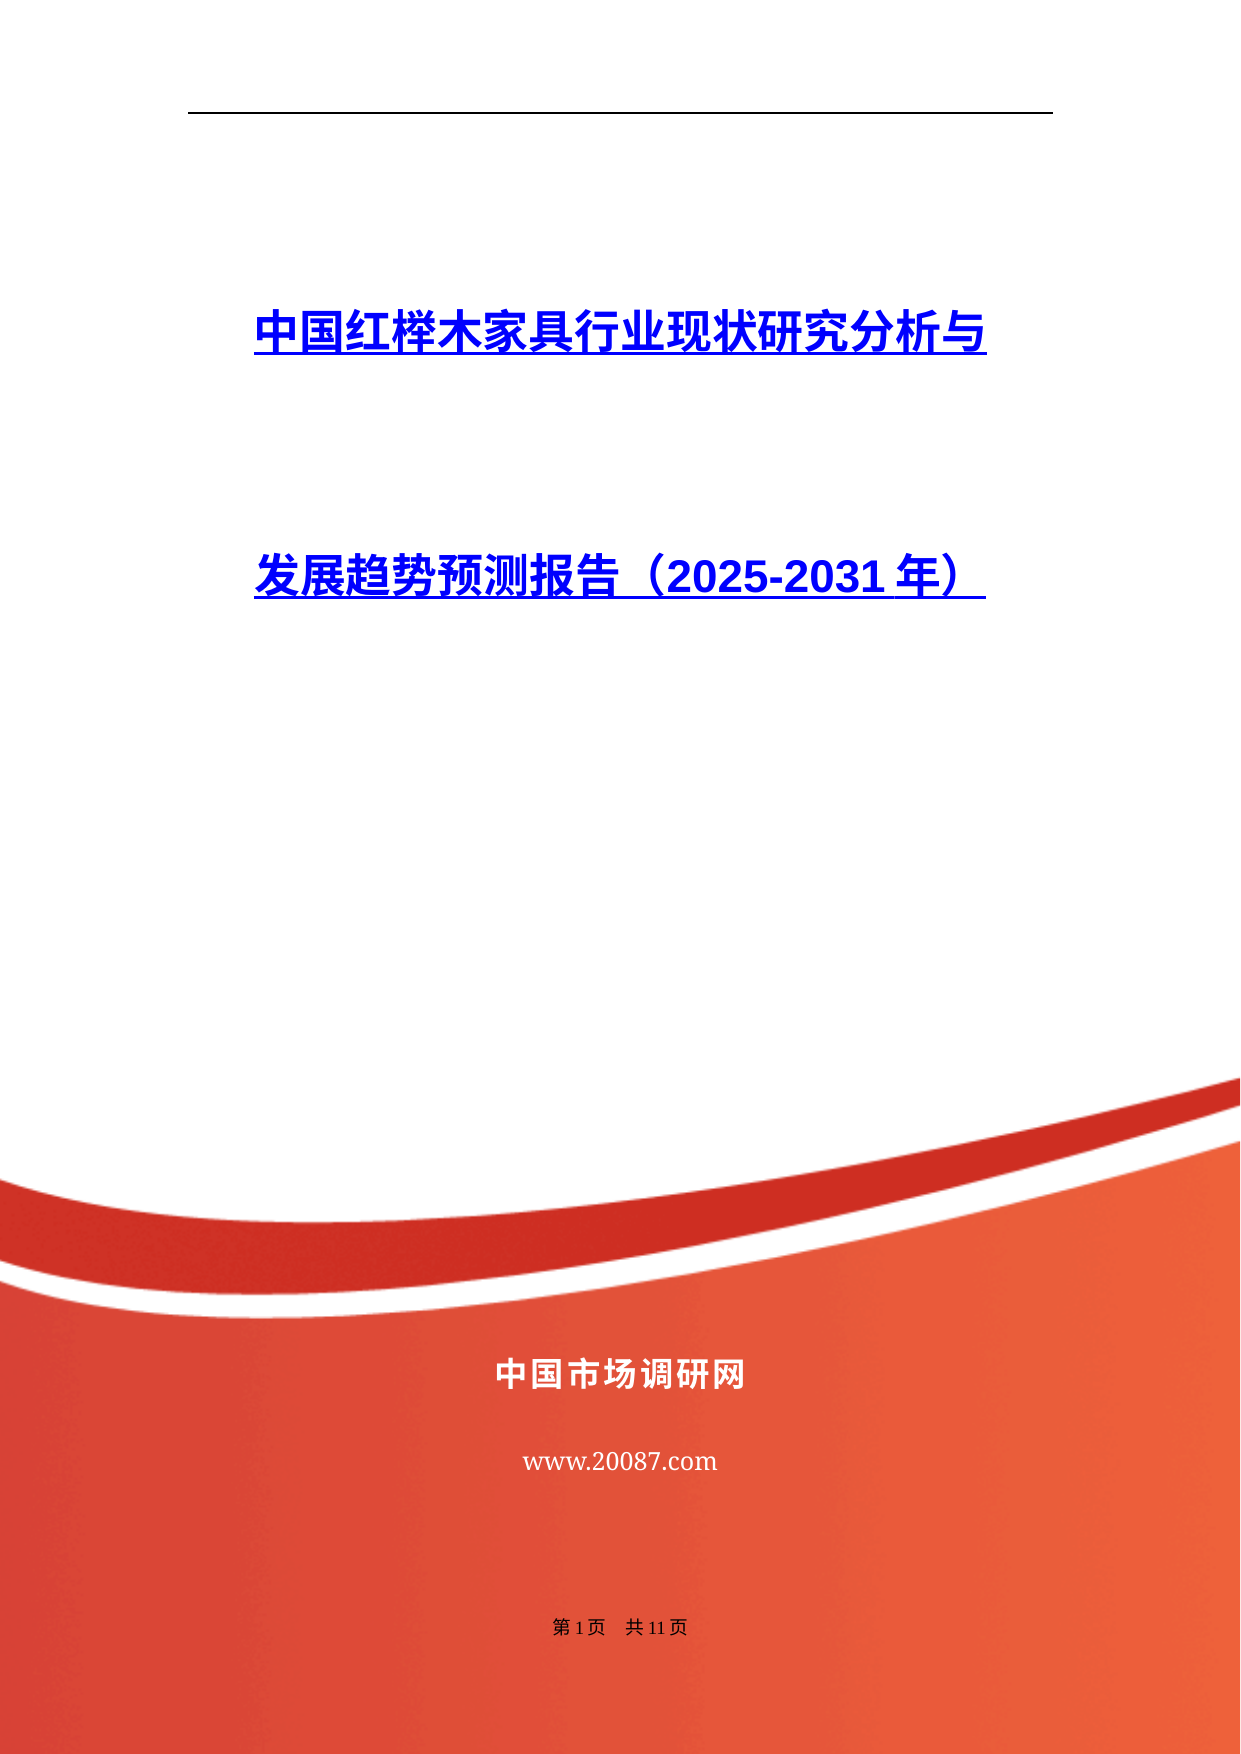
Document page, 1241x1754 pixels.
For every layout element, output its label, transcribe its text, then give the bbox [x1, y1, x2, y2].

table_header 中国红榉木家具行业现状研究分析与发展趋势预测报告（2025-2031年） [188, 207, 1053, 773]
picture [0, 1006, 1241, 1754]
subtitle 中国市场调研网 [187, 1339, 1053, 1404]
text www.20087.com [187, 1428, 1053, 1493]
